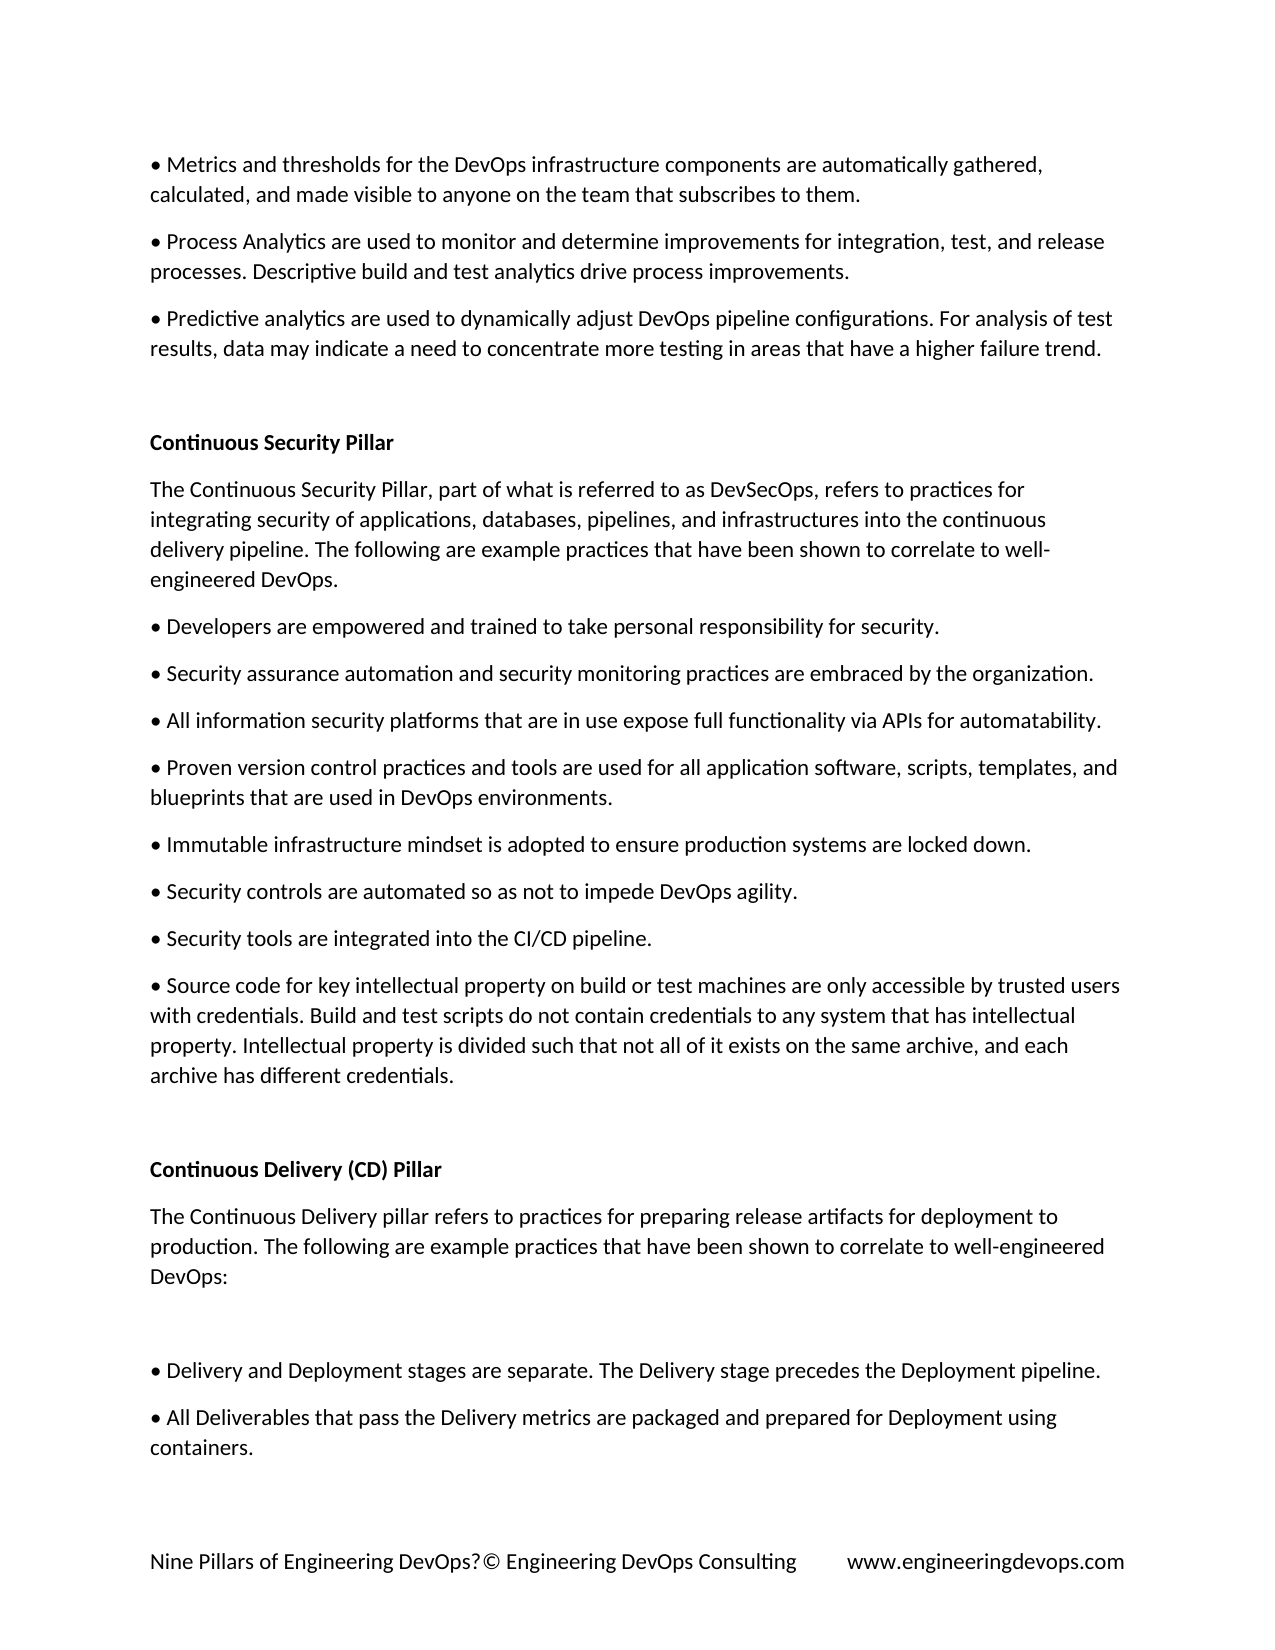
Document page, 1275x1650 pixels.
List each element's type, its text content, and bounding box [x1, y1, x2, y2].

text Continuous Security Pillar [150, 428, 1125, 456]
text • Proven version control practices and tools are used for all application software, scripts, templates, and blueprints that are used in DevOps environments. [150, 753, 1125, 811]
text • Source code for key intellectual property on build or test machines are only accessible by trusted users with credentials. Build and test scripts do not contain credentials to any system that has intellectual property. Intellectual property is divided such that not all of it exists on the same archive, and each archive has different credentials. [150, 971, 1125, 1089]
text • Developers are empowered and trained to take personal responsibility for security. [150, 612, 1125, 641]
text • All information security platforms that are in use expose full functionality via APIs for automatability. [150, 706, 1125, 734]
text • Security controls are automated so as not to impede DevOps agility. [150, 877, 1125, 905]
text • Immutable infrastructure mindset is adopted to ensure production systems are locked down. [150, 830, 1125, 858]
text • Predictive analytics are used to dynamically adjust DevOps pipeline configurations. For analysis of test results, data may indicate a need to concentrate more testing in areas that have a higher failure trend. [150, 304, 1125, 362]
text The Continuous Security Pillar, part of what is referred to as DevSecOps, refers to practices for integrating security of applications, databases, pipelines, and infrastructures into the continuous delivery pipeline. The following are example practices that have been shown to correlate to well-engineered DevOps. [150, 475, 1125, 594]
text The Continuous Delivery pillar refers to practices for preparing release artifacts for deployment to production. The following are example practices that have been shown to correlate to well-engineered DevOps: [150, 1202, 1125, 1291]
text • Metrics and thresholds for the DevOps infrastructure components are automatically gathered, calculated, and made visible to anyone on the team that subscribes to them. [150, 150, 1125, 208]
text • Process Analytics are used to monitor and determine improvements for integration, test, and release processes. Descriptive build and test analytics drive process improvements. [150, 227, 1125, 285]
text • All Deliverables that pass the Delivery metrics are packaged and prepared for Deployment using containers. [150, 1403, 1125, 1461]
text Continuous Delivery (CD) Pillar [150, 1155, 1125, 1183]
text • Security assurance automation and security monitoring practices are embraced by the organization. [150, 659, 1125, 687]
text • Security tools are integrated into the CI/CD pipeline. [150, 924, 1125, 952]
text • Delivery and Deployment stages are separate. The Delivery stage precedes the Deployment pipeline. [150, 1356, 1125, 1384]
